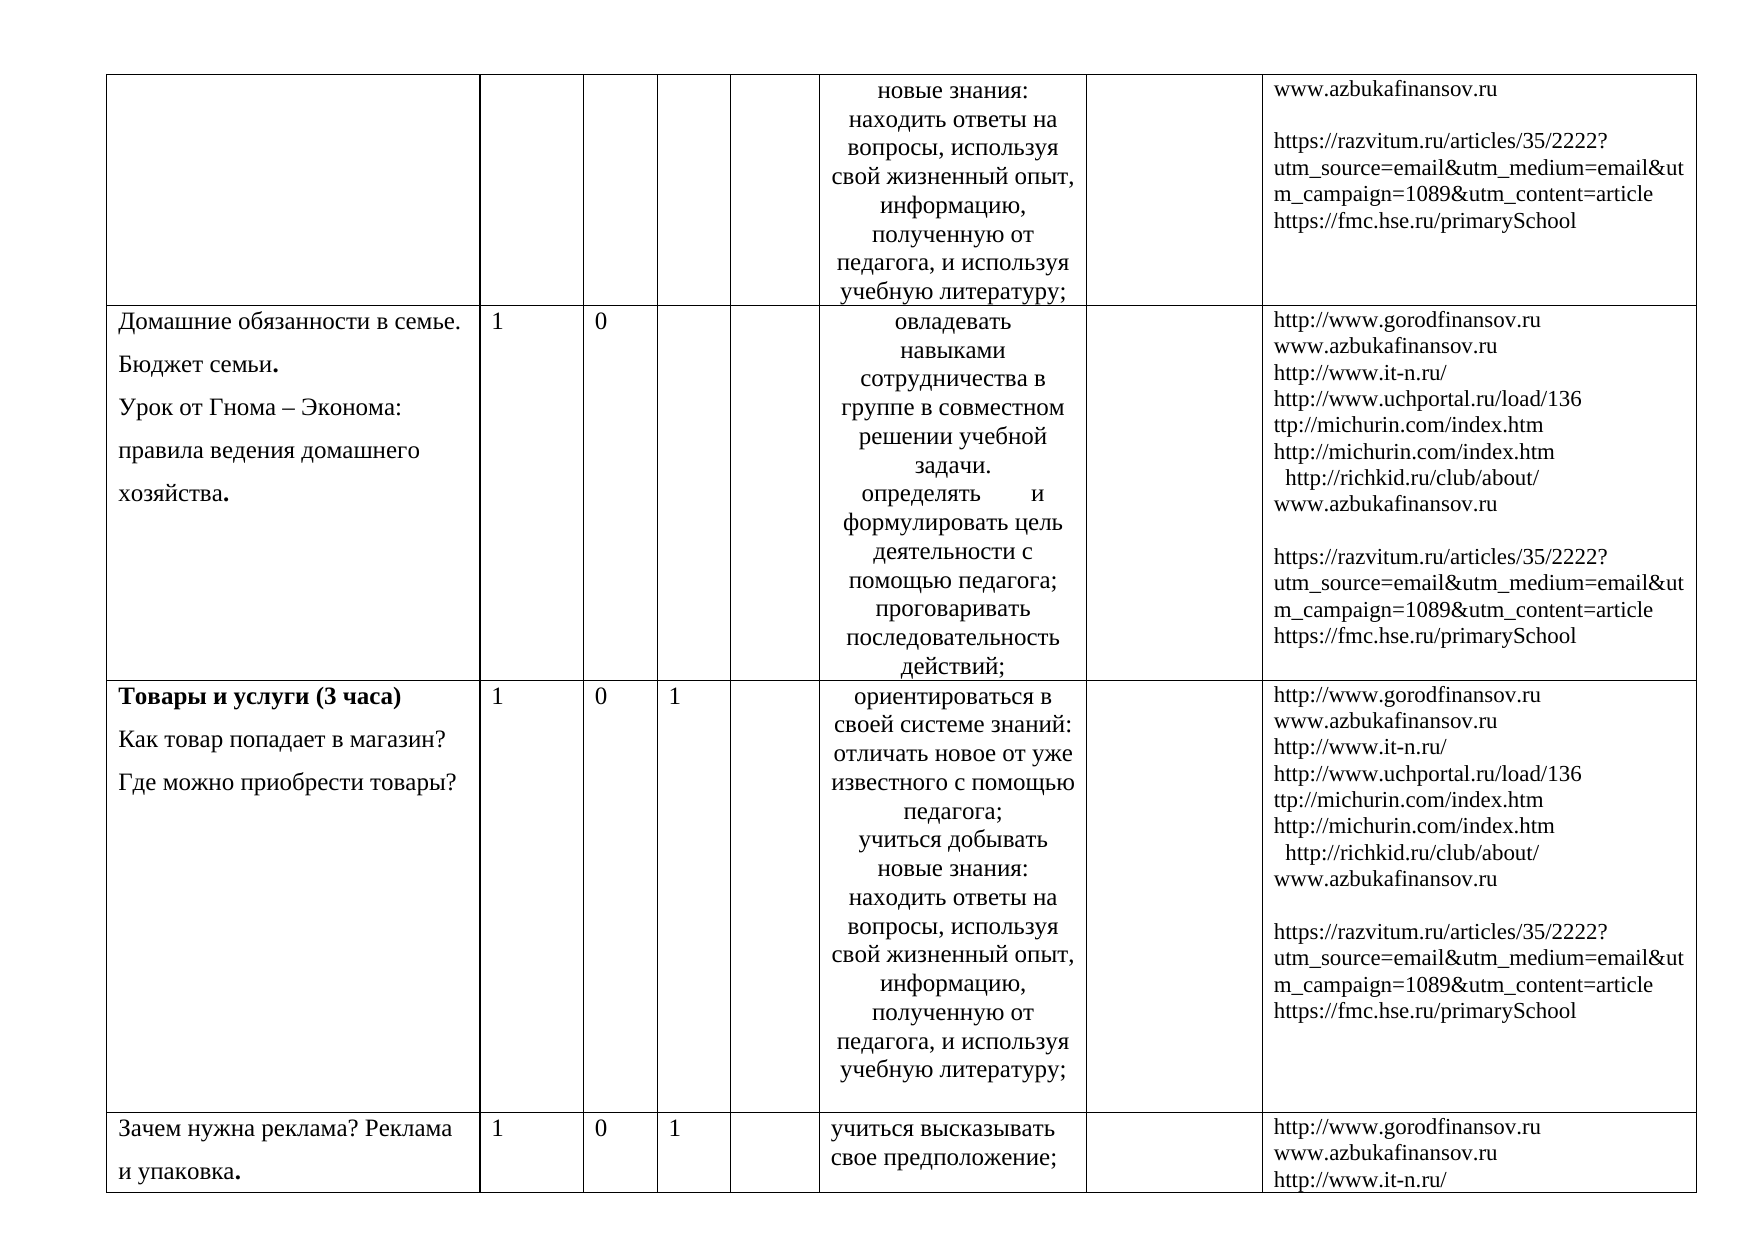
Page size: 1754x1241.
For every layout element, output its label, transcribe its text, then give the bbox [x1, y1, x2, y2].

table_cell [107, 75, 479, 305]
table_cell 1 [658, 681, 730, 1112]
table_cell [658, 75, 730, 305]
table_cell 1 [481, 75, 583, 305]
table_cell [1087, 306, 1262, 680]
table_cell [820, 1113, 1086, 1192]
table_cell [731, 75, 819, 305]
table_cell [1263, 1113, 1696, 1192]
table_cell 1 [481, 681, 583, 1112]
table_cell 1 [481, 306, 583, 680]
table_cell 0 [584, 306, 657, 680]
table_cell [1087, 1113, 1262, 1192]
table_cell 1 [481, 1113, 583, 1192]
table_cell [107, 1113, 479, 1192]
table_cell 0 [584, 1113, 657, 1192]
table_cell [658, 306, 730, 680]
table_cell [731, 1113, 819, 1192]
table_cell [1087, 681, 1262, 1112]
table_cell 1 [658, 1113, 730, 1192]
table_cell 0 [584, 75, 657, 305]
table_cell [1087, 75, 1262, 305]
table_cell 0 [584, 681, 657, 1112]
table_cell Товары и услуги (3 часа) Как товар попадает в магазин? Где можно приобрести товары? [107, 681, 479, 1112]
table_cell Домашние обязанности в семье. Бюджет семьи. Урок от Гнома – Эконома: правила ведения домашнего хозяйства. [107, 306, 479, 680]
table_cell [1263, 75, 1696, 305]
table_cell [820, 75, 1086, 305]
table_cell [731, 681, 819, 1112]
table_cell [731, 306, 819, 680]
